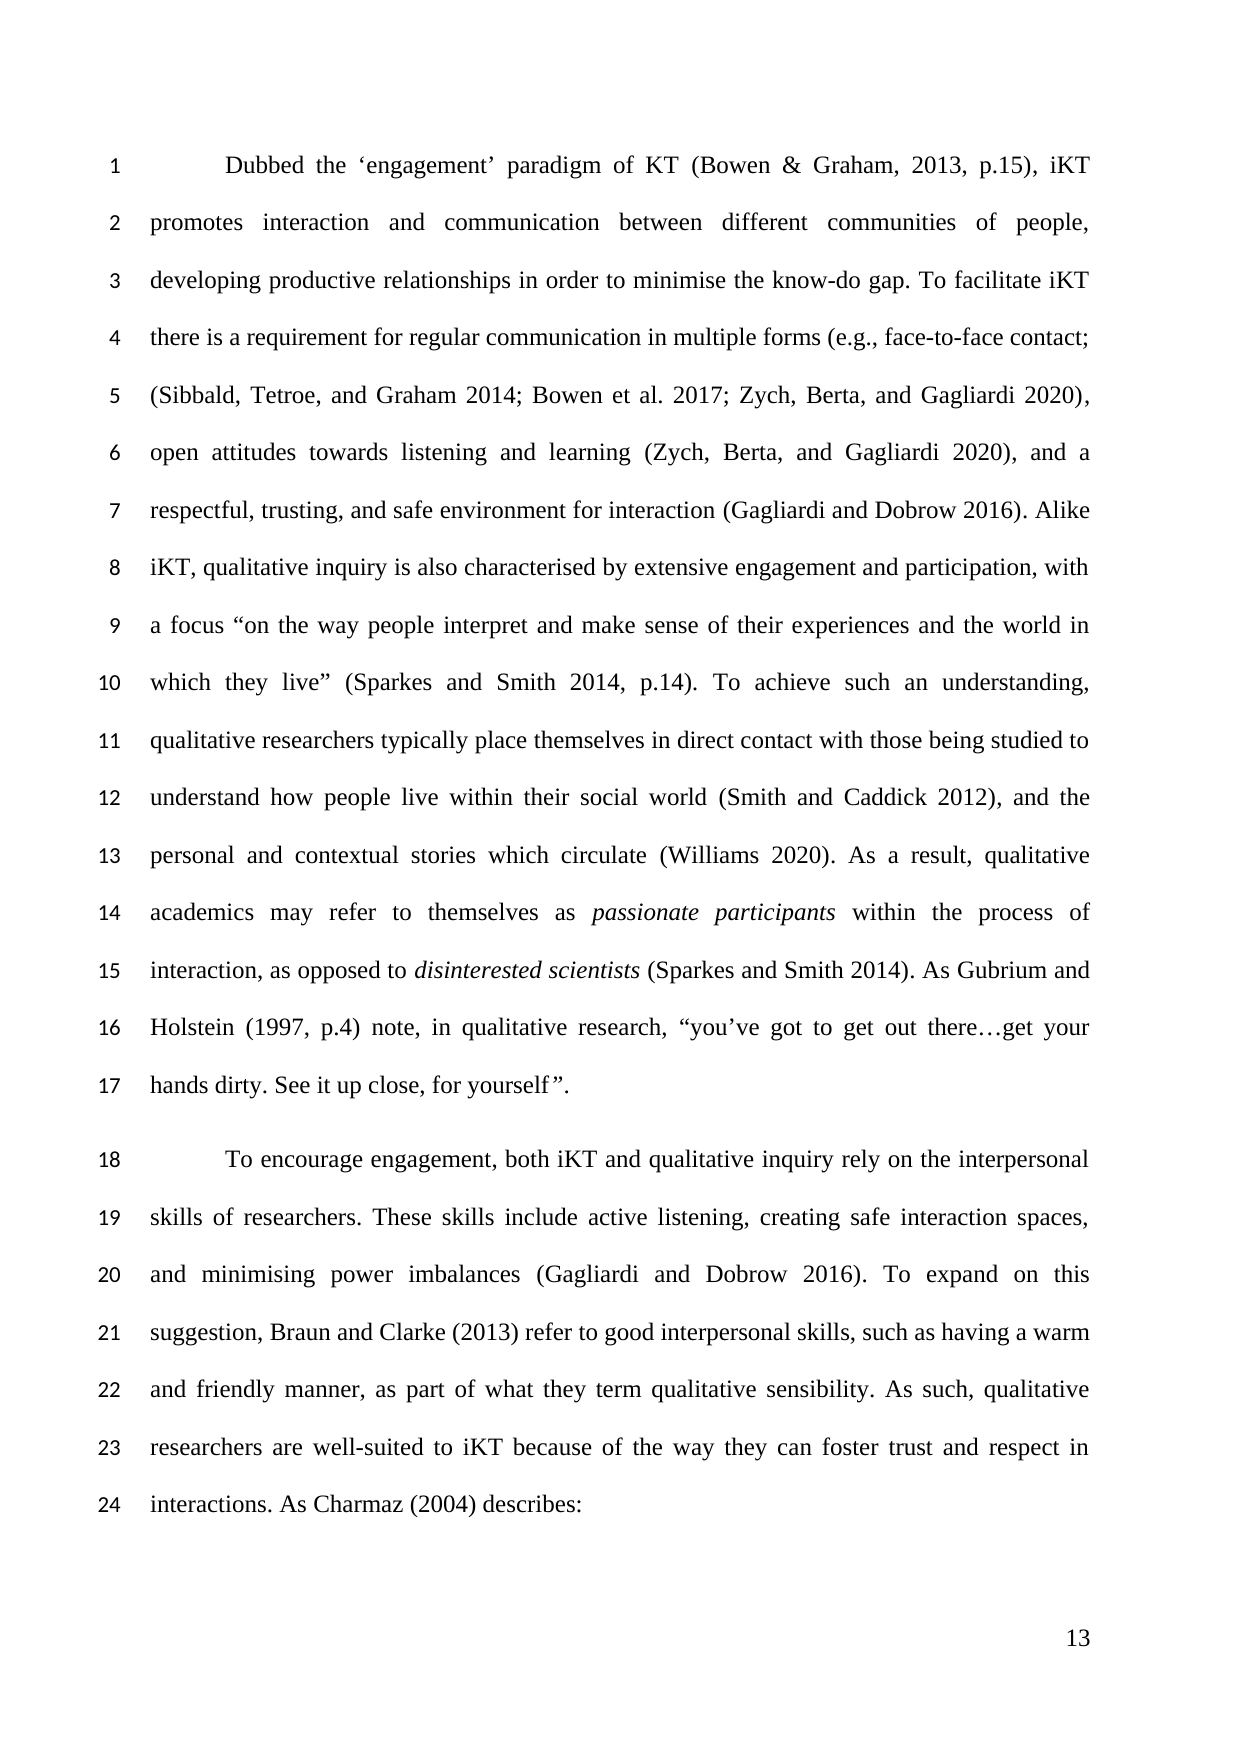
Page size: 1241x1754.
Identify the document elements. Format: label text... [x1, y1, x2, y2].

text To encourage engagement, both iKT and qualitative inquiry rely on the interpersonal skills of researchers. These skills include active listening, creating safe interaction spaces, and minimising power imbalances (Gagliardi and Dobrow 2016). To expand on this suggestion, Braun and Clarke (2013) refer to good interpersonal skills, such as having a warm and friendly manner, as part of what they term qualitative sensibility. As such, qualitative researchers are well-suited to iKT because of the way they can foster trust and respect in interactions. As Charmaz (2004) describes: [150, 1144, 1090, 1518]
text Dubbed the ‘engagement’ paradigm of KT (Bowen & Graham, 2013, p.15), iKT promotes interaction and communication between different communities of people, developing productive relationships in order to minimise the know-do gap. To facilitate iKT there is a requirement for regular communication in multiple forms (e.g., face-to-face contact; (Sibbald, Tetroe, and Graham 2014; Bowen et al. 2017; Zych, Berta, and Gagliardi 2020), open attitudes towards listening and learning (Zych, Berta, and Gagliardi 2020), and a respectful, trusting, and safe environment for interaction (Gagliardi and Dobrow 2016). Alike iKT, qualitative inquiry is also characterised by extensive engagement and participation, with a focus “on the way people interpret and make sense of their experiences and the world in which they live” (Sparkes and Smith 2014, p.14). To achieve such an understanding, qualitative researchers typically place themselves in direct contact with those being studied to understand how people live within their social world (Smith and Caddick 2012), and the personal and contextual stories which circulate (Williams 2020). As a result, qualitative academics may refer to themselves as passionate participants within the process of interaction, as opposed to disinterested scientists (Sparkes and Smith 2014). As Gubrium and Holstein (1997, p.4) note, in qualitative research, “you’ve got to get out there…get your hands dirty. See it up close, for yourself”. [150, 150, 1090, 1099]
